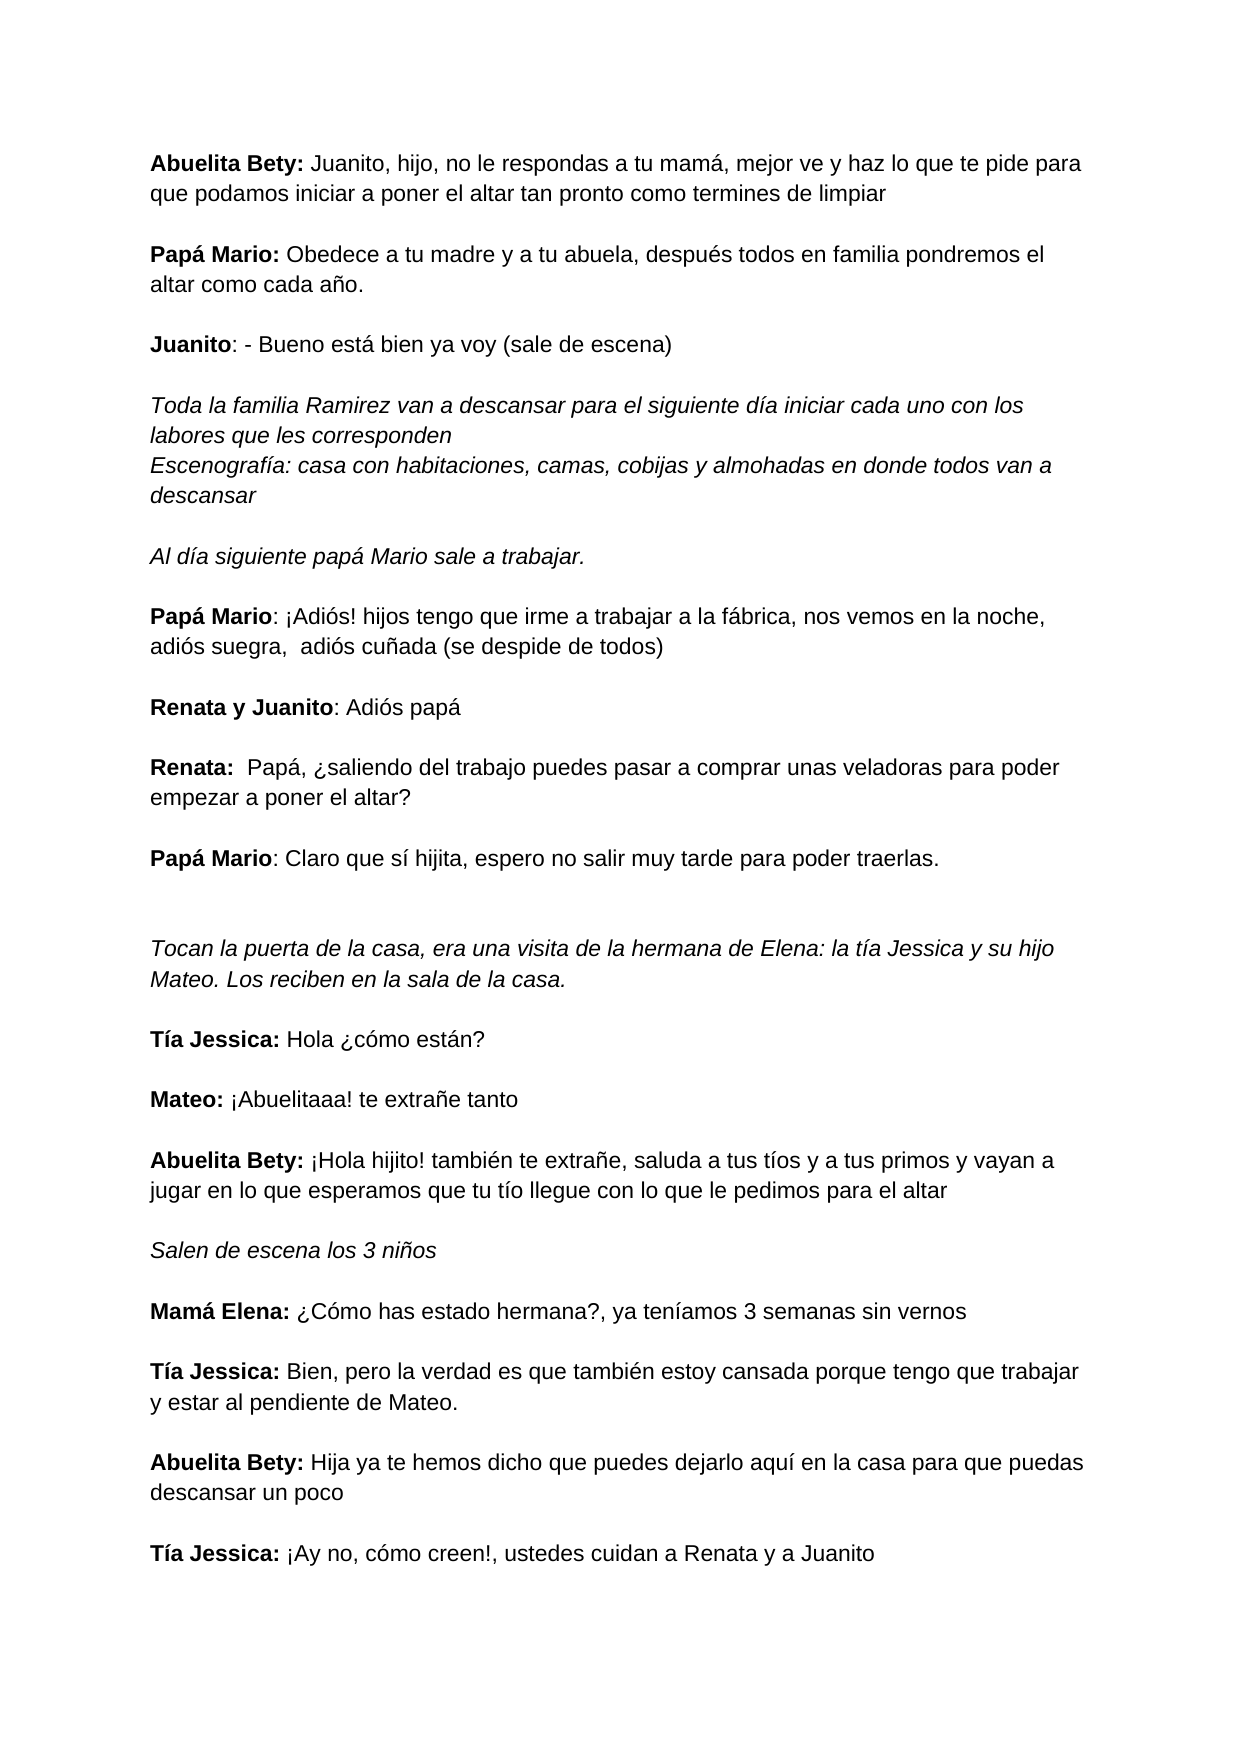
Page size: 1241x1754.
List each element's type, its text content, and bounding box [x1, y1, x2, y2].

text Renata: Papá, ¿saliendo del trabajo puedes pasar a comprar unas veladoras para poder empezar a poner el altar? [150, 754, 1090, 811]
text Al día siguiente papá Mario sale a trabajar. [150, 543, 1090, 569]
text Tía Jessica: Bien, pero la verdad es que también estoy cansada porque tengo que trabajar y estar al pendiente de Mateo. [150, 1358, 1090, 1415]
text Papá Mario: ¡Adiós! hijos tengo que irme a trabajar a la fábrica, nos vemos en la noche, adiós suegra, adiós cuñada (se despide de todos) [150, 603, 1090, 660]
text Salen de escena los 3 niños [150, 1237, 1090, 1264]
text Tía Jessica: ¡Ay no, cómo creen!, ustedes cuidan a Renata y a Juanito [150, 1539, 1090, 1566]
text Escenografía: casa con habitaciones, camas, cobijas y almohadas en donde todos van a descansar [150, 452, 1090, 509]
text Toda la familia Ramirez van a descansar para el siguiente día iniciar cada uno con los labores que les corresponden [150, 392, 1090, 448]
text Abuelita Bety: Hija ya te hemos dicho que puedes dejarlo aquí en la casa para que puedas descansar un poco [150, 1449, 1090, 1506]
text Renata y Juanito: Adiós papá [150, 694, 1090, 720]
text Mamá Elena: ¿Cómo has estado hermana?, ya teníamos 3 semanas sin vernos [150, 1298, 1090, 1324]
text Abuelita Bety: Juanito, hijo, no le respondas a tu mamá, mejor ve y haz lo que te pide para que podamos iniciar a poner el altar tan pronto como termines de limpiar [150, 150, 1090, 207]
text Juanito: - Bueno está bien ya voy (sale de escena) [150, 331, 1090, 358]
text Abuelita Bety: ¡Hola hijito! también te extrañe, saluda a tus tíos y a tus primos y vayan a jugar en lo que esperamos que tu tío llegue con lo que le pedimos para el altar [150, 1147, 1090, 1203]
text Tía Jessica: Hola ¿cómo están? [150, 1026, 1090, 1052]
text Tocan la puerta de la casa, era una visita de la hermana de Elena: la tía Jessica y su hijo Mateo. Los reciben en la sala de la casa. [150, 935, 1090, 992]
text Papá Mario: Claro que sí hijita, espero no salir muy tarde para poder traerlas. [150, 845, 1090, 871]
text Mateo: ¡Abuelitaaa! te extrañe tanto [150, 1086, 1090, 1113]
text Papá Mario: Obedece a tu madre y a tu abuela, después todos en familia pondremos el altar como cada año. [150, 241, 1090, 297]
